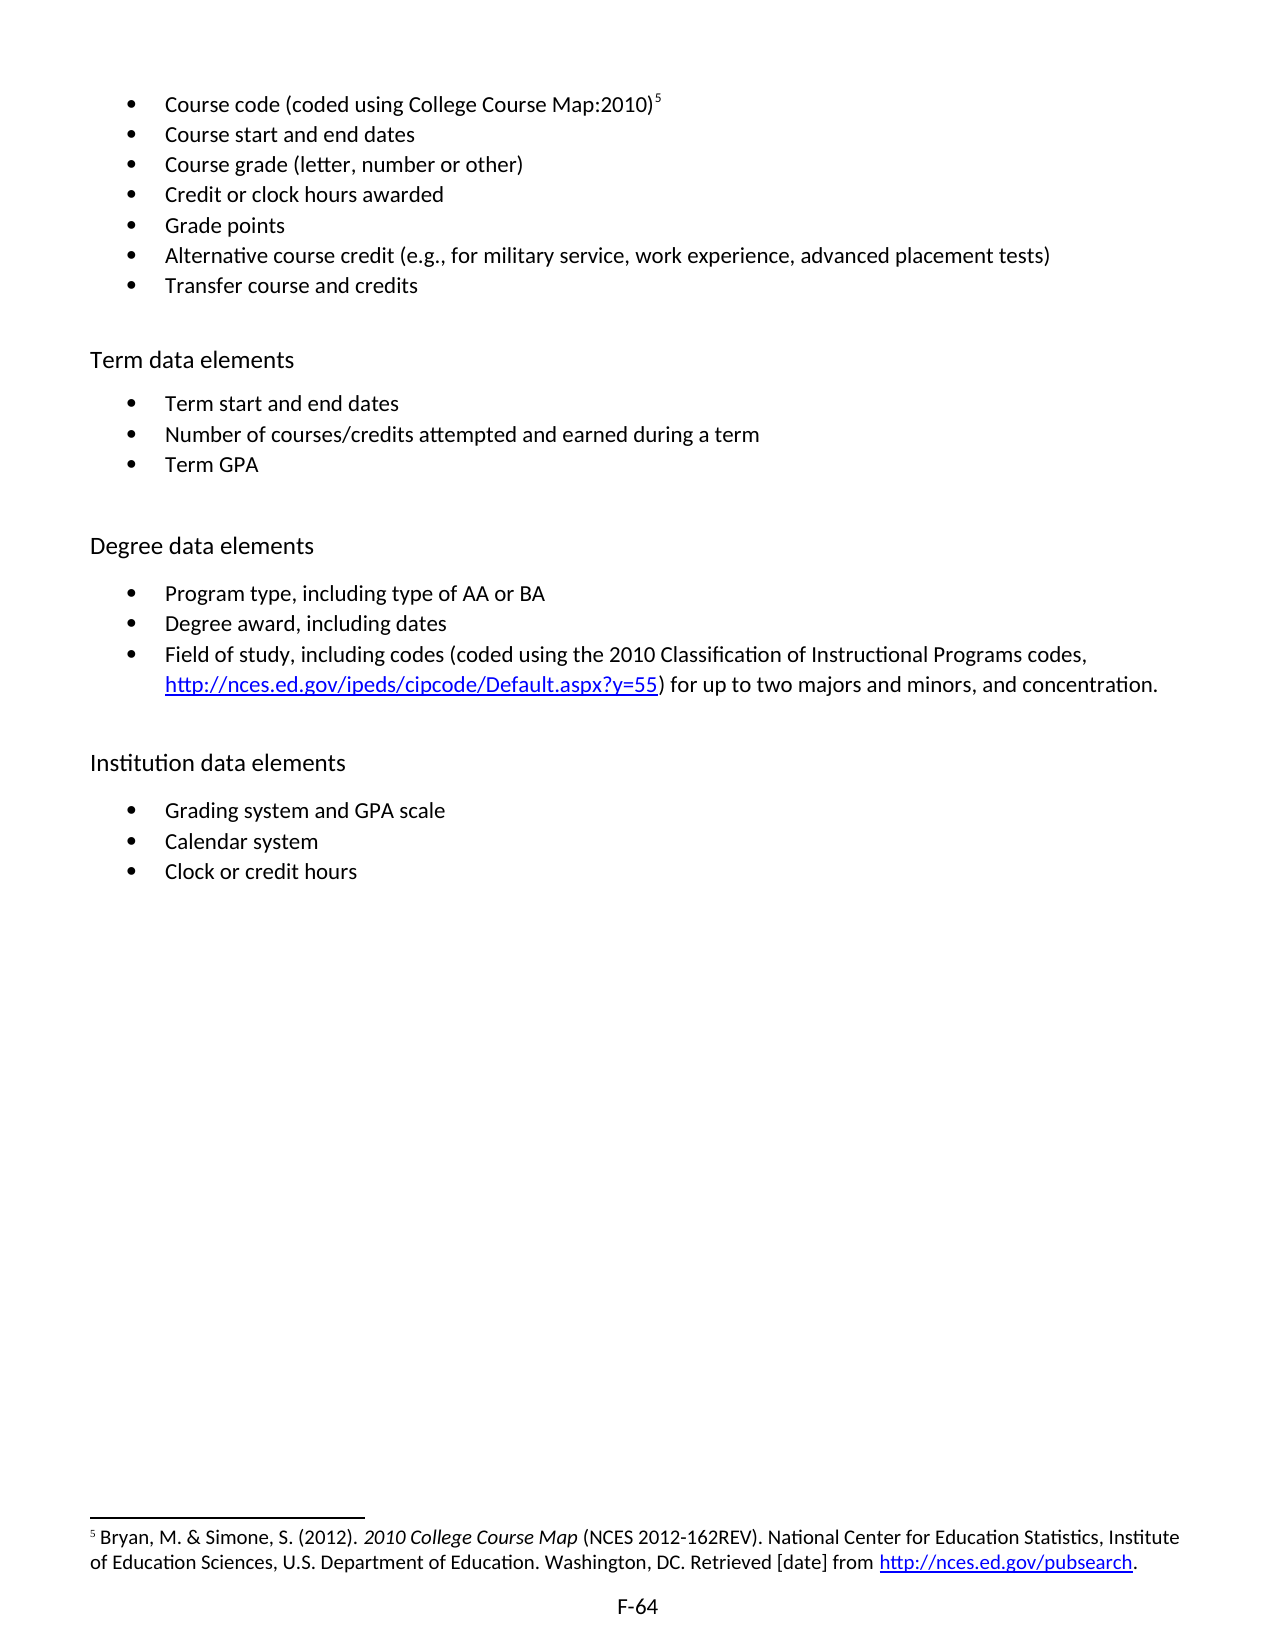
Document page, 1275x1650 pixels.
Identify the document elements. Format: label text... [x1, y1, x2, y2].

list Calendar system [127, 827, 1185, 855]
list Field of study, including codes (coded using the 2010 Classification of Instructional Programs codes, http://nces.ed.gov/ipeds/cipcode/Default.aspx?y=55) for up to two majors and minors, and concentration. [127, 640, 1185, 698]
list Term start and end dates [127, 389, 1185, 418]
list Transfer course and credits [127, 271, 1185, 299]
text Institution data elements [90, 747, 1185, 778]
list Alternative course credit (e.g., for military service, work experience, advanced placement tests) [127, 241, 1185, 269]
list Term GPA [127, 450, 1185, 478]
text Degree data elements [90, 530, 1185, 560]
list Program type, including type of AA or BA [127, 579, 1185, 607]
list Course start and end dates [127, 120, 1185, 148]
list Clock or credit hours [127, 857, 1185, 885]
list Course code (coded using College Course Map:2010) [127, 90, 1185, 118]
list Grading system and GPA scale [127, 797, 1185, 825]
list Number of courses/credits attempted and earned during a term [127, 420, 1185, 448]
list Degree award, including dates [127, 609, 1185, 638]
text Term data elements [90, 344, 1185, 375]
list Grade points [127, 211, 1185, 239]
list Course grade (letter, number or other) [127, 150, 1185, 178]
list Credit or clock hours awarded [127, 181, 1185, 209]
